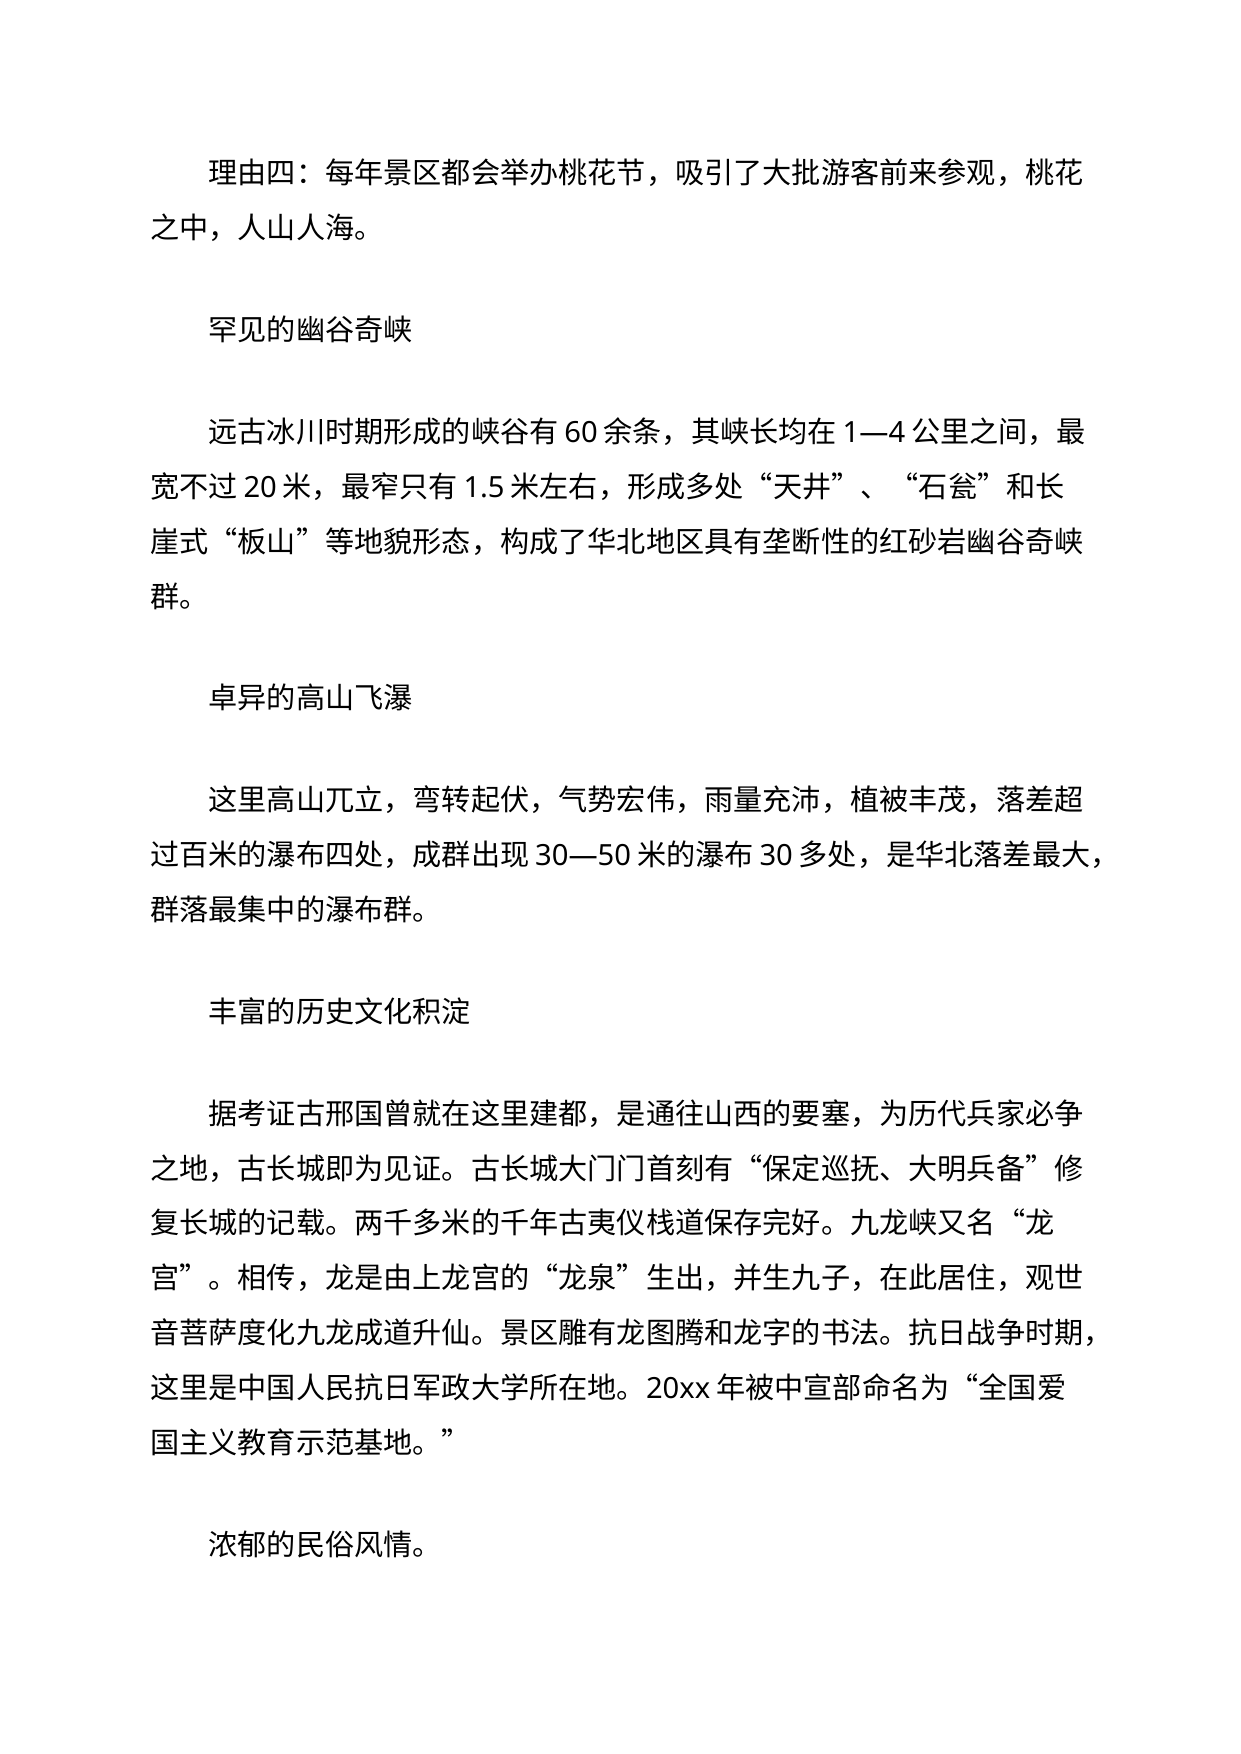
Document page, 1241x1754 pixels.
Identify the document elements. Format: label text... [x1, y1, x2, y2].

text 卓异的高山飞瀑 [150, 675, 1090, 717]
text 罕见的幽谷奇峡 [150, 307, 1090, 349]
text 丰富的历史文化积淀 [150, 988, 1090, 1031]
text 远古冰川时期形成的峡谷有60余条，其峡长均在1—4公里之间，最宽不过20米，最窄只有1.5米左右，形成多处“天井”、“石瓮”和长崖式“板山”等地貌形态，构成了华北地区具有垄断性的红砂岩幽谷奇峡群。 [150, 408, 1090, 616]
text 浓郁的民俗风情。 [150, 1522, 1090, 1564]
text 理由四：每年景区都会举办桃花节，吸引了大批游客前来参观，桃花之中，人山人海。 [150, 150, 1090, 247]
text 这里高山兀立，弯转起伏，气势宏伟，雨量充沛，植被丰茂，落差超过百米的瀑布四处，成群出现30—50米的瀑布30多处，是华北落差最大，群落最集中的瀑布群。 [150, 777, 1090, 929]
text 据考证古邢国曾就在这里建都，是通往山西的要塞，为历代兵家必争之地，古长城即为见证。古长城大门门首刻有“保定巡抚、大明兵备”修复长城的记载。两千多米的千年古夷仪栈道保存完好。九龙峡又名“龙宫”。相传，龙是由上龙宫的“龙泉”生出，并生九子，在此居住，观世音菩萨度化九龙成道升仙。景区雕有龙图腾和龙字的书法。抗日战争时期，这里是中国人民抗日军政大学所在地。20xx年被中宣部命名为“全国爱国主义教育示范基地。” [150, 1090, 1090, 1462]
